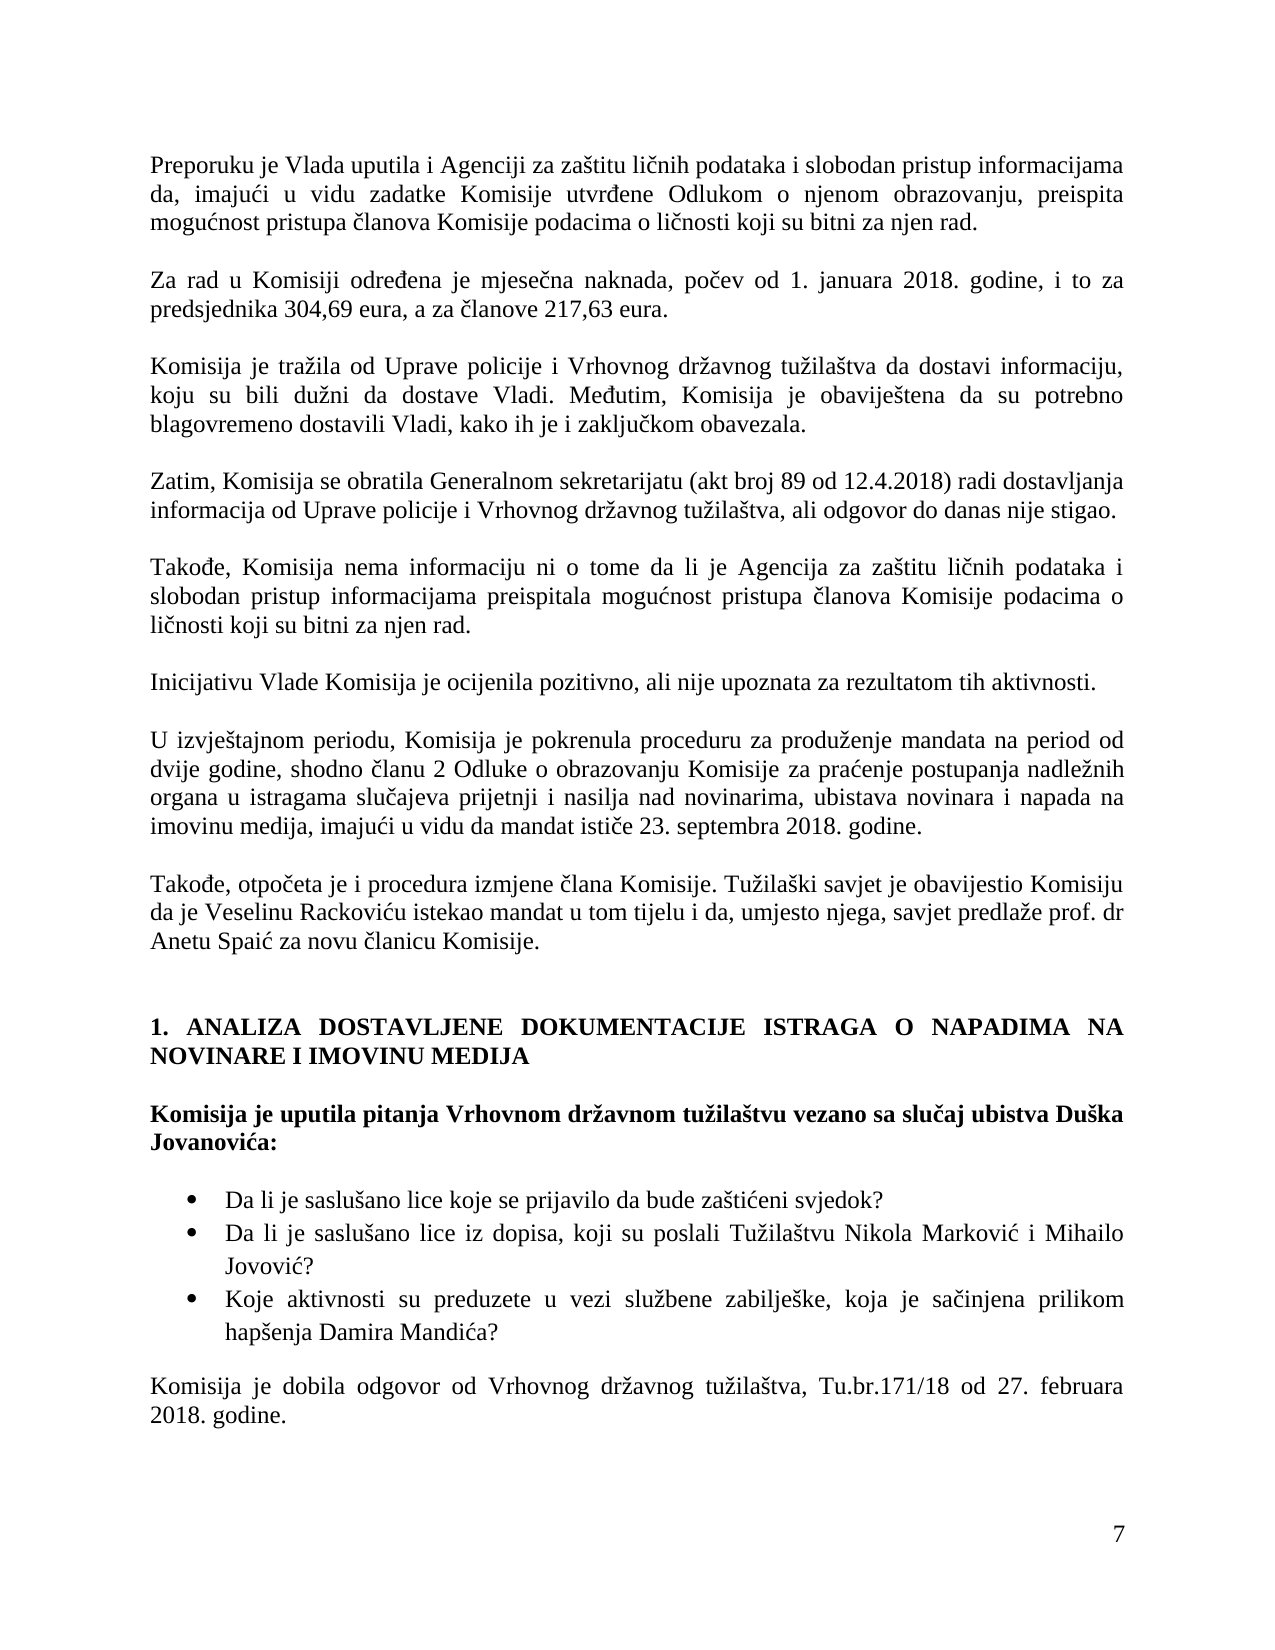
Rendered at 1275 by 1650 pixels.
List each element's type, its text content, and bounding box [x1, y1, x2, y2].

text Komisija je tražila od Uprave policije i Vrhovnog državnog tužilaštva da dostavi informaciju, koju su bili dužni da dostave Vladi. Međutim, Komisija je obaviještena da su potrebno blagovremeno dostavili Vladi, kako ih je i zaključkom obavezala. [150, 351, 1125, 437]
text Za rad u Komisiji određena je mjesečna naknada, počev od 1. januara 2018. godine, i to za predsjednika 304,69 eura, a za članove 217,63 eura. [150, 265, 1125, 322]
list Da li je saslušano lice koje se prijavilo da bude zaštićeni svjedok? [187, 1185, 1125, 1214]
text Takođe, otpočeta je i procedura izmjene člana Komisije. Tužilaški savjet je obavijestio Komisiju da je Veselinu Rackoviću istekao mandat u tom tijelu i da, umjesto njega, savjet predlaže prof. dr Anetu Spaić za novu članicu Komisije. [150, 869, 1125, 955]
text 1. ANALIZA DOSTAVLJENE DOKUMENTACIJE ISTRAGA O NAPADIMA NA NOVINARE I IMOVINU MEDIJA [150, 1012, 1125, 1070]
text Inicijativu Vlade Komisija je ocijenila pozitivno, ali nije upoznata za rezultatom tih aktivnosti. [150, 667, 1125, 696]
list Da li je saslušano lice iz dopisa, koji su poslali Tužilaštvu Nikola Marković i Mihailo Jovović? [187, 1218, 1125, 1280]
text U izvještajnom periodu, Komisija je pokrenula proceduru za produženje mandata na period od dvije godine, shodno članu 2 Odluke o obrazovanju Komisije za praćenje postupanja nadležnih organa u istragama slučajeva prijetnji i nasilja nad novinarima, ubistava novinara i napada na imovinu medija, imajući u vidu da mandat ističe 23. septembra 2018. godine. [150, 725, 1125, 840]
text Takođe, Komisija nema informaciju ni o tome da li je Agencija za zaštitu ličnih podataka i slobodan pristup informacijama preispitala mogućnost pristupa članova Komisije podacima o ličnosti koji su bitni za njen rad. [150, 552, 1125, 639]
text Komisija je uputila pitanja Vrhovnom državnom tužilaštvu vezano sa slučaj ubistva Duška Jovanovića: [150, 1099, 1125, 1156]
text Komisija je dobila odgovor od Vrhovnog državnog tužilaštva, Tu.br.171/18 od 27. februara 2018. godine. [150, 1371, 1125, 1428]
list Koje aktivnosti su preduzete u vezi službene zabilješke, koja je sačinjena prilikom hapšenja Damira Mandića? [187, 1284, 1125, 1346]
text Preporuku je Vlada uputila i Agenciji za zaštitu ličnih podataka i slobodan pristup informacijama da, imajući u vidu zadatke Komisije utvrđene Odlukom o njenom obrazovanju, preispita mogućnost pristupa članova Komisije podacima o ličnosti koji su bitni za njen rad. [150, 150, 1125, 236]
text Zatim, Komisija se obratila Generalnom sekretarijatu (akt broj 89 od 12.4.2018) radi dostavljanja informacija od Uprave policije i Vrhovnog državnog tužilaštva, ali odgovor do danas nije stigao. [150, 466, 1125, 524]
